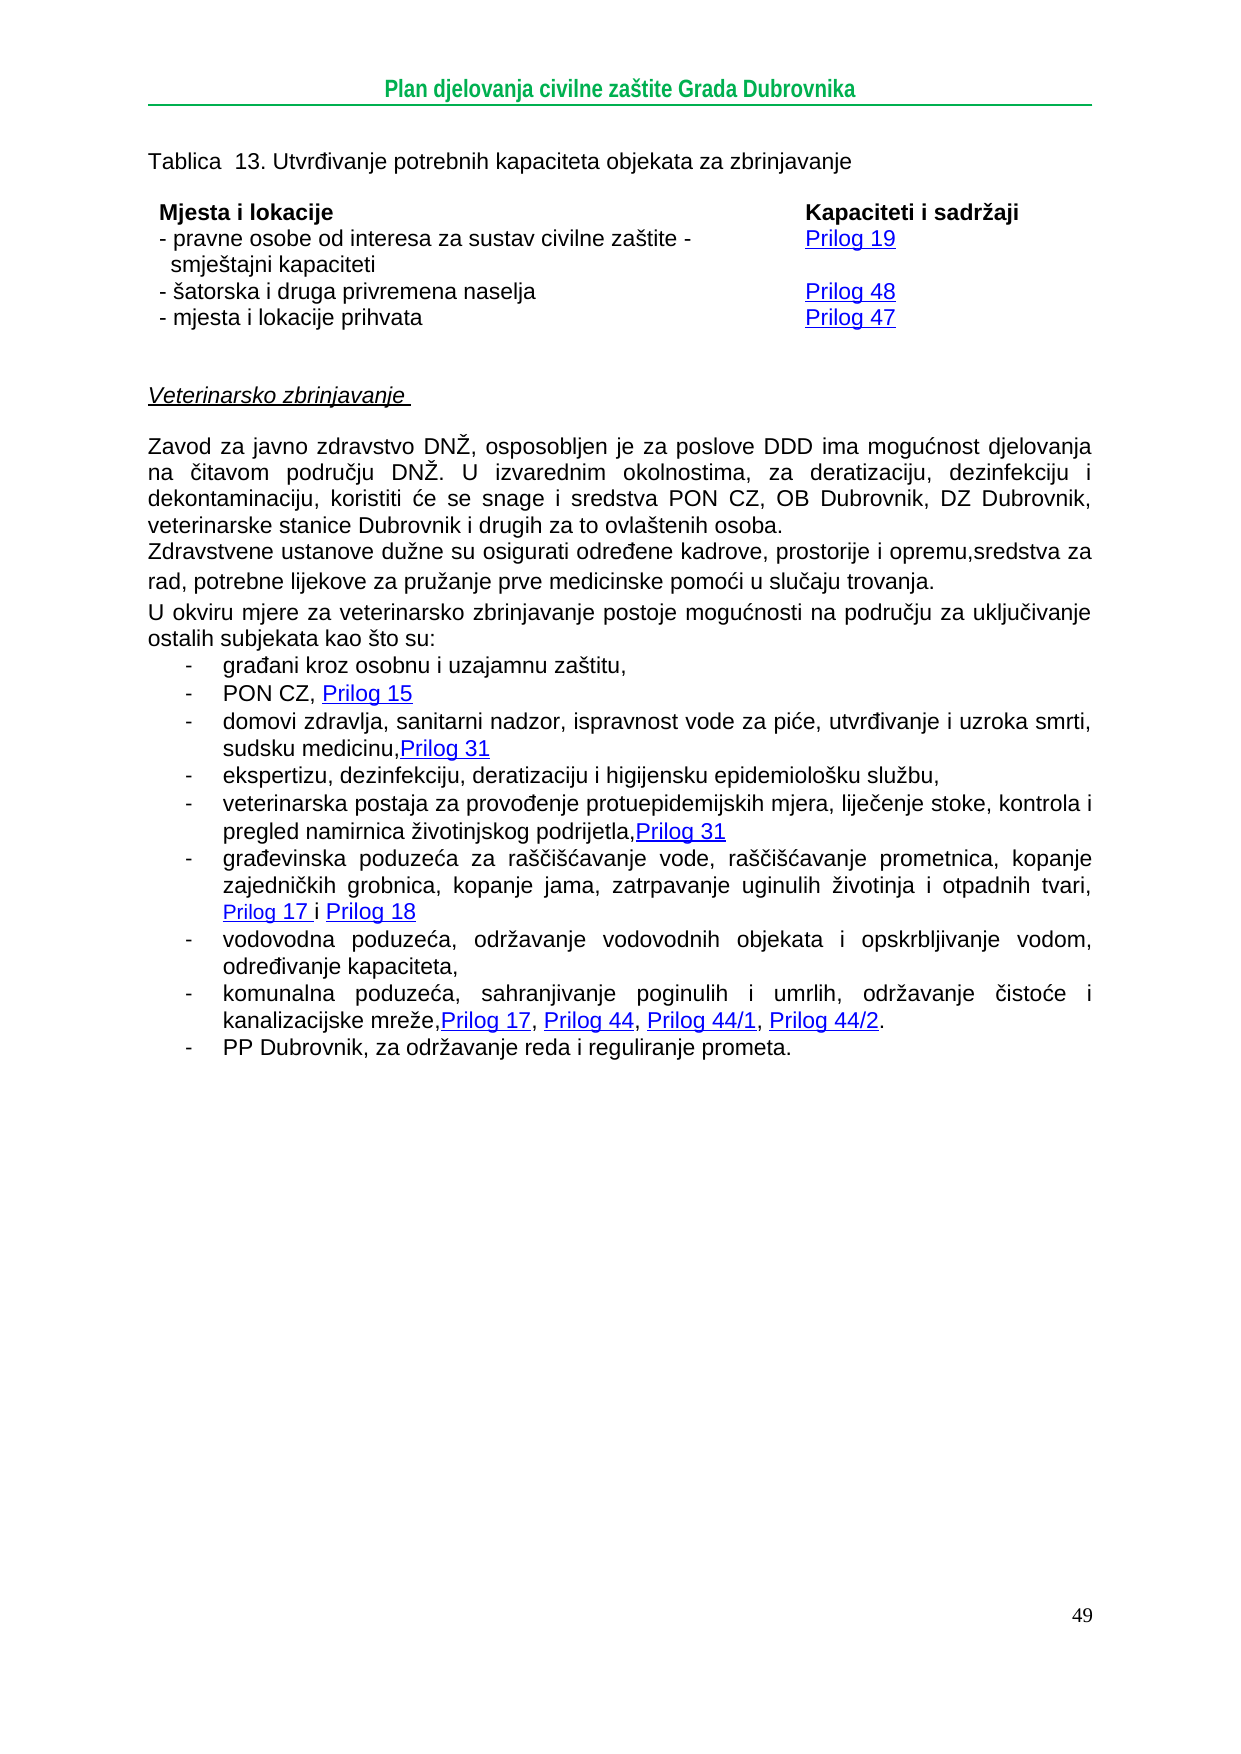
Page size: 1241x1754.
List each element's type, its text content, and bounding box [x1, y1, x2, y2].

table_cell Prilog 19 [794, 225, 1115, 278]
text Veterinarsko zbrinjavanje [148, 382, 1092, 408]
list PP Dubrovnik, za održavanje reda i reguliranje prometa. [185, 1033, 1092, 1061]
list građani kroz osobnu i uzajamnu zaštitu, [185, 651, 1092, 679]
table_cell - šatorska i druga privremena naselja [148, 278, 794, 304]
table_cell Prilog 47 [794, 304, 1115, 331]
list PON CZ, Prilog 15 [185, 679, 1092, 707]
text Zavod za javno zdravstvo DNŽ, osposobljen je za poslove DDD ima mogućnost djelovanja na čitavom području DNŽ. U izvarednim okolnostima, za deratizaciju, dezinfekciju i dekontaminaciju, koristiti će se snage i sredstva PON CZ, OB Dubrovnik, DZ Dubrovnik, veterinarske stanice Dubrovnik i drugih za to ovlaštenih osoba. [148, 433, 1092, 538]
text U okviru mjere za veterinarsko zbrinjavanje postoje mogućnosti na području za uključivanje ostalih subjekata kao što su: [148, 598, 1092, 651]
table_header Kapaciteti i sadržaji [794, 199, 1115, 225]
list domovi zdravlja, sanitarni nadzor, ispravnost vode za piće, utvrđivanje i uzroka smrti, sudsku medicinu,Prilog 31 [185, 707, 1092, 762]
list ekspertizu, dezinfekciju, deratizaciju i higijensku epidemiološku službu, [185, 762, 1092, 789]
list komunalna poduzeća, sahranjivanje poginulih i umrlih, održavanje čistoće i kanalizacijske mreže,Prilog 17, Prilog 44, Prilog 44/1, Prilog 44/2. [185, 979, 1092, 1033]
table_cell Prilog 48 [794, 278, 1115, 304]
text Tablica 13. Utvrđivanje potrebnih kapaciteta objekata za zbrinjavanje [148, 148, 1092, 174]
table_cell - mjesta i lokacije prihvata [148, 304, 794, 331]
list veterinarska postaja za provođenje protuepidemijskih mjera, liječenje stoke, kontrola i pregled namirnica životinjskog podrijetla,Prilog 31 [185, 789, 1092, 844]
table_cell - pravne osobe od interesa za sustav civilne zaštite - smještajni kapaciteti [148, 225, 794, 278]
list vodovodna poduzeća, održavanje vodovodnih objekata i opskrbljivanje vodom, određivanje kapaciteta, [185, 925, 1092, 979]
text Zdravstvene ustanove dužne su osigurati određene kadrove, prostorije i opremu,sredstva za rad, potrebne lijekove za pružanje prve medicinske pomoći u slučaju trovanja. [148, 538, 1092, 594]
list građevinska poduzeća za raščišćavanje vode, raščišćavanje prometnica, kopanje zajedničkih grobnica, kopanje jama, zatrpavanje uginulih životinja i otpadnih tvari, Prilog 17 i Prilog 18 [185, 844, 1092, 925]
table_header Mjesta i lokacije [148, 199, 794, 225]
